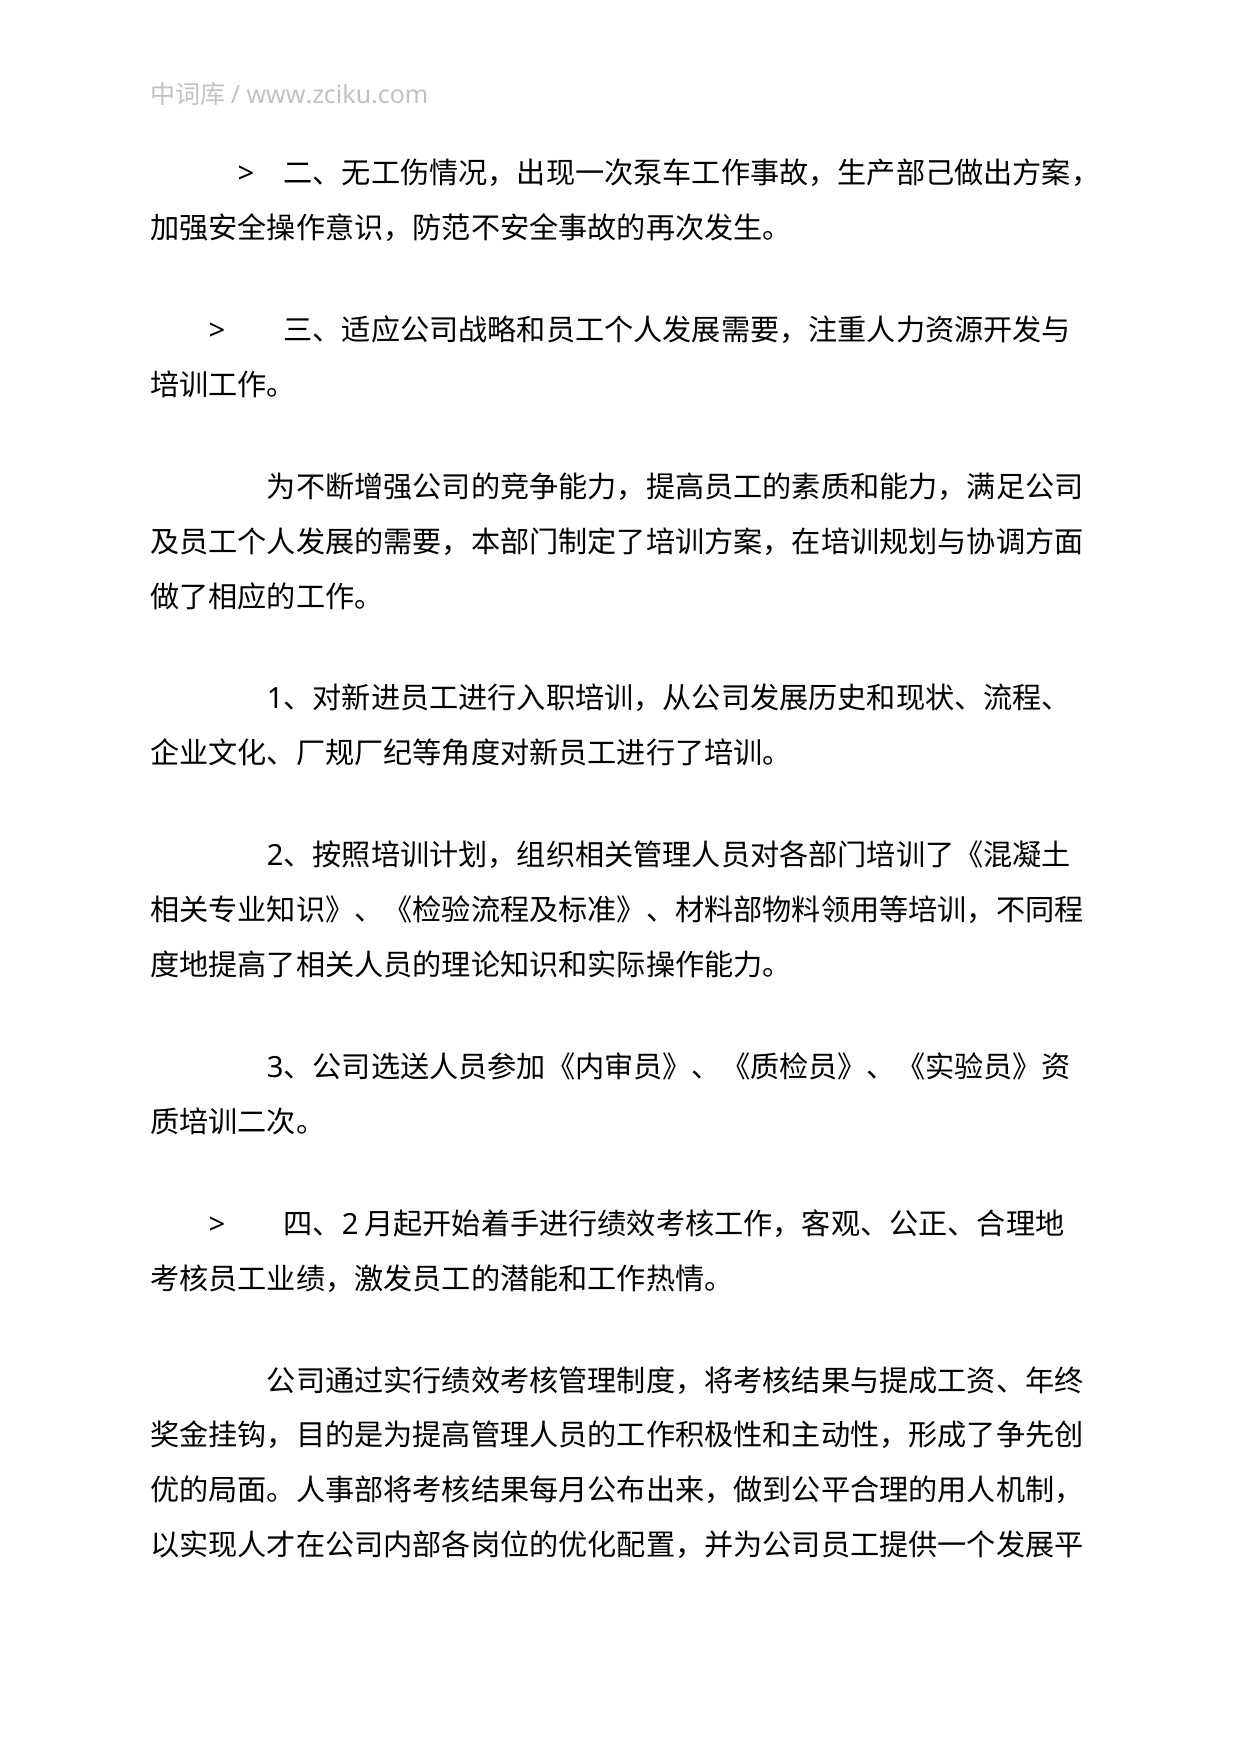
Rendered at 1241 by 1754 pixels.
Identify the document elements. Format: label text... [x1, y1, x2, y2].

text 3、公司选送人员参加《内审员》、《质检员》、《实验员》资质培训二次。 [150, 1043, 1090, 1141]
text 1、对新进员工进行入职培训，从公司发展历史和现状、流程、企业文化、厂规厂纪等角度对新员工进行了培训。 [150, 675, 1090, 772]
text > 二、无工伤情况，出现一次泵车工作事故，生产部己做出方案，加强安全操作意识，防范不安全事故的再次发生。 [150, 150, 1090, 247]
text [150, 1357, 1090, 1564]
text 为不断增强公司的竞争能力，提高员工的素质和能力，满足公司及员工个人发展的需要，本部门制定了培训方案，在培训规划与协调方面做了相应的工作。 [150, 463, 1090, 616]
text 2、按照培训计划，组织相关管理人员对各部门培训了《混凝土相关专业知识》、《检验流程及标准》、材料部物料领用等培训，不同程度地提高了相关人员的理论知识和实际操作能力。 [150, 832, 1090, 984]
text > 四、2月起开始着手进行绩效考核工作，客观、公正、合理地考核员工业绩，激发员工的潜能和工作热情。 [150, 1200, 1090, 1298]
text > 三、适应公司战略和员工个人发展需要，注重人力资源开发与培训工作。 [150, 307, 1090, 404]
